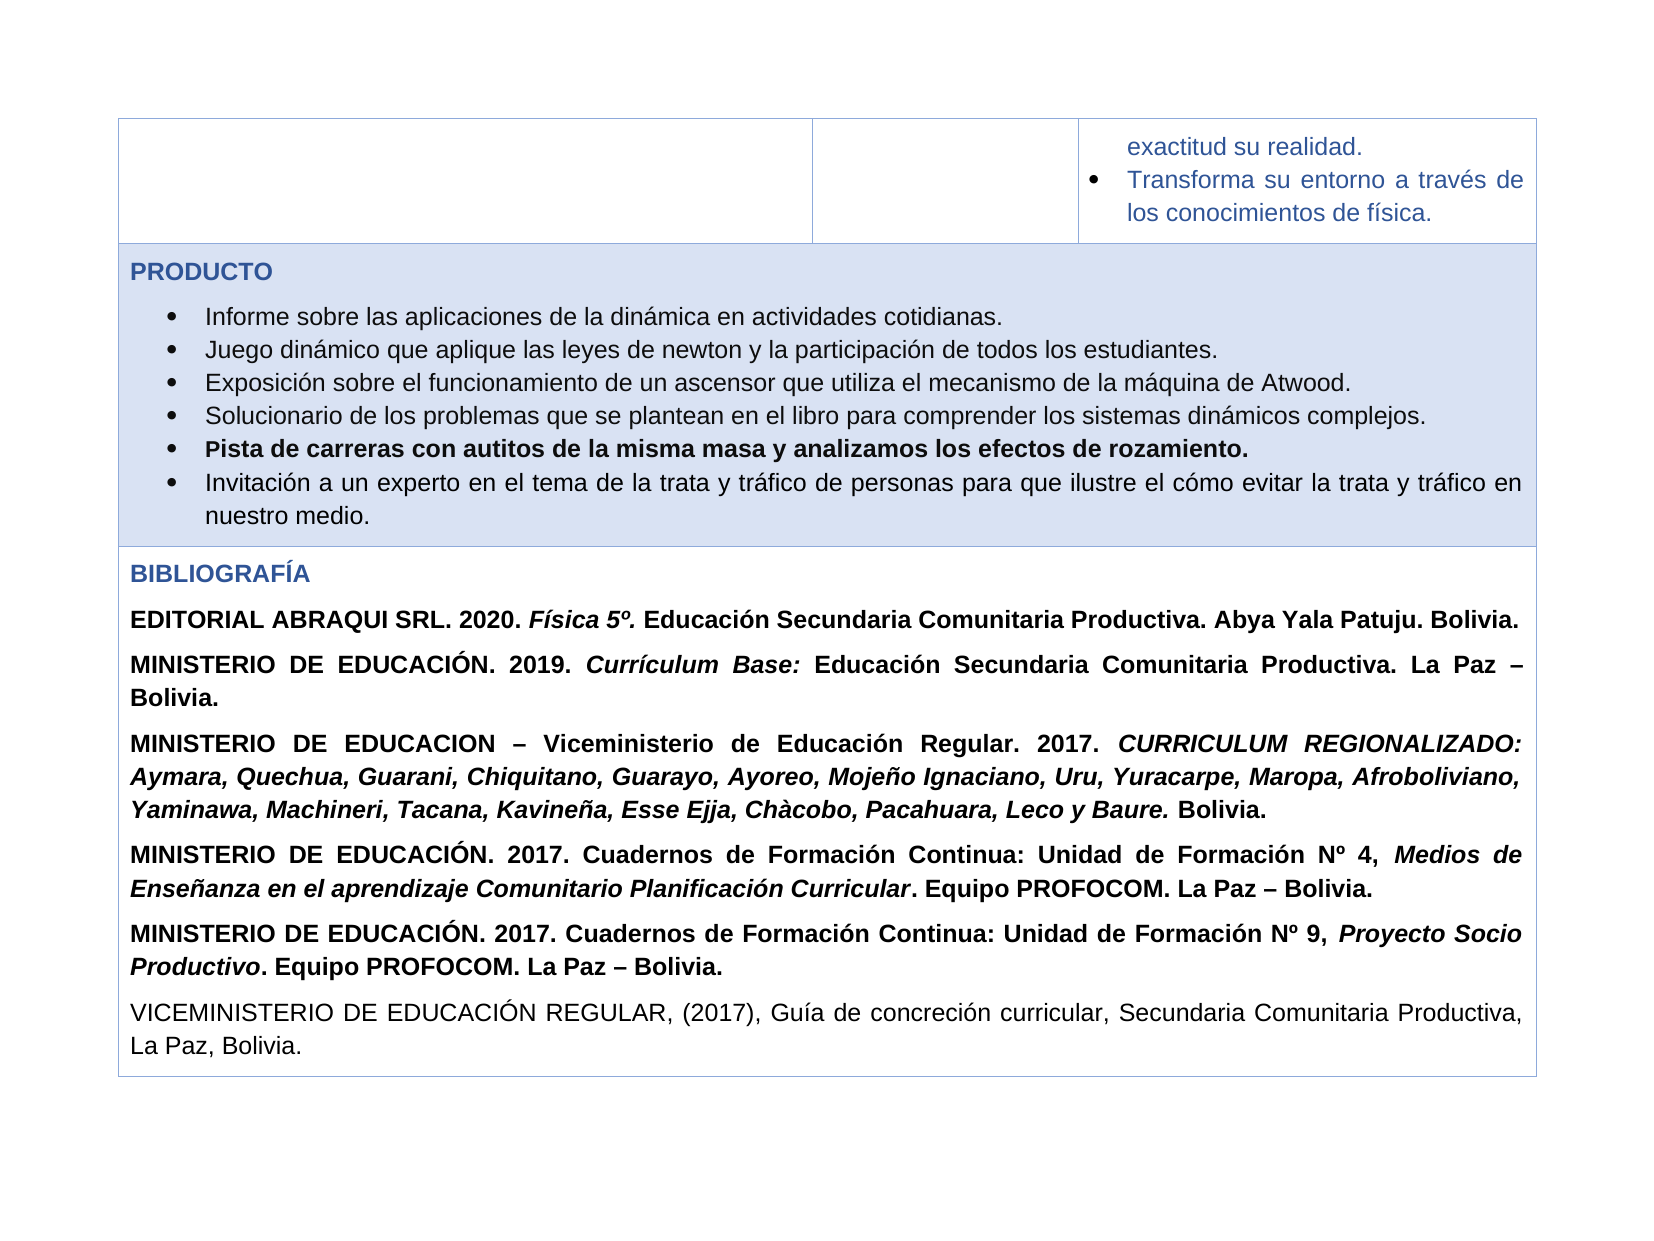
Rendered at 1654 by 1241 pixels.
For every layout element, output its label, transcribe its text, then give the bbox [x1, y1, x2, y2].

table_cell PRODUCTO Informe sobre las aplicaciones de la dinámica en actividades cotidianas. Juego dinámico que aplique las leyes de newton y la participación de todos los estudiantes. Exposición sobre el funcionamiento de un ascensor que utiliza el mecanismo de la máquina de Atwood. Solucionario de los problemas que se plantean en el libro para comprender los sistemas dinámicos complejos. Pista de carreras con autitos de la misma masa y analizamos los efectos de rozamiento. Invitación a un experto en el tema de la trata y tráfico de personas para que ilustre el cómo evitar la trata y tráfico en nuestro medio. [119, 244, 1536, 546]
table_cell BIBLIOGRAFÍA EDITORIAL ABRAQUI SRL. 2020. Física 5º. Educación Secundaria Comunitaria Productiva. Abya Yala Patuju. Bolivia. MINISTERIO DE EDUCACIÓN. 2019. Currículum Base: Educación Secundaria Comunitaria Productiva. La Paz – Bolivia. MINISTERIO DE EDUCACION – Viceministerio de Educación Regular. 2017. CURRICULUM REGIONALIZADO: Aymara, Quechua, Guarani, Chiquitano, Guarayo, Ayoreo, Mojeño Ignaciano, Uru, Yuracarpe, Maropa, Afroboliviano, Yaminawa, Machineri, Tacana, Kavineña, Esse Ejja, Chàcobo, Pacahuara, Leco y Baure. Bolivia. MINISTERIO DE EDUCACIÓN. 2017. Cuadernos de Formación Continua: Unidad de Formación Nº 4, Medios de Enseñanza en el aprendizaje Comunitario Planificación Curricular. Equipo PROFOCOM. La Paz – Bolivia. MINISTERIO DE EDUCACIÓN. 2017. Cuadernos de Formación Continua: Unidad de Formación Nº 9, Proyecto Socio Productivo. Equipo PROFOCOM. La Paz – Bolivia. VICEMINISTERIO DE EDUCACIÓN REGULAR, (2017), Guía de concreción curricular, Secundaria Comunitaria Productiva, La Paz, Bolivia. [119, 547, 1536, 1076]
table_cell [1079, 119, 1536, 243]
